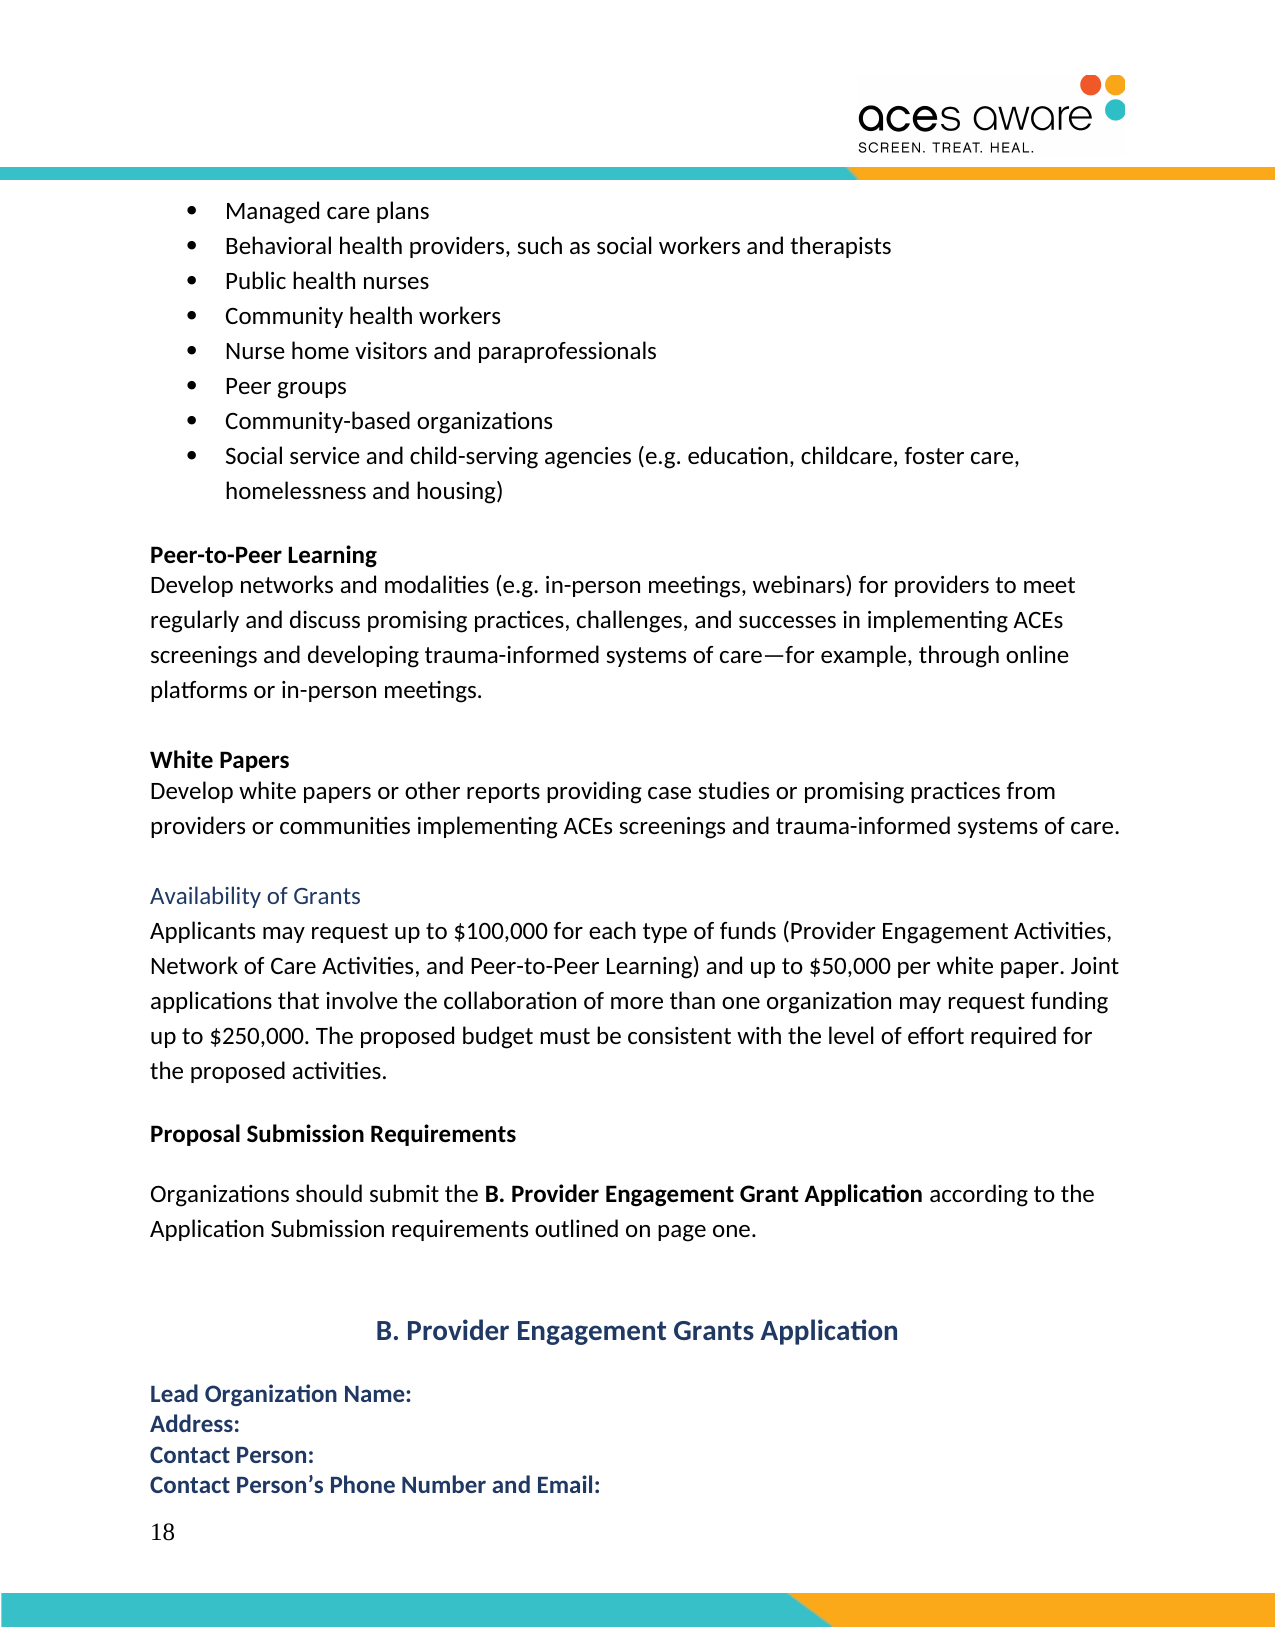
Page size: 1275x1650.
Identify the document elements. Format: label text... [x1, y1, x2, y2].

picture [857, 75, 1125, 156]
list Social service and child-serving agencies (e.g. education, childcare, foster care, homelessness and housing) [187, 440, 1125, 506]
list Nurse home visitors and paraprofessionals [187, 335, 1125, 366]
list Community health workers [187, 300, 1125, 331]
picture [0, 167, 1275, 180]
list Public health nurses [187, 265, 1125, 296]
text Develop networks and modalities (e.g. in-person meetings, webinars) for providers to meet regularly and discuss promising practices, challenges, and successes in implementing ACEs screenings and developing trauma-informed systems of care—for example, through online platforms or in-person meetings. [150, 569, 1125, 705]
list Managed care plans [187, 195, 1125, 226]
text Organizations should submit the B. Provider Engagement Grant Application according to the Application Submission requirements outlined on page one. [150, 1178, 1125, 1243]
list Community-based organizations [187, 405, 1125, 436]
text Address: [150, 1408, 1125, 1439]
subtitle White Papers [150, 744, 1125, 775]
subtitle Availability of Grants [150, 880, 1125, 910]
text Lead Organization Name: [150, 1378, 1125, 1408]
picture [1, 1593, 1275, 1627]
subtitle Proposal Submission Requirements [150, 1118, 1125, 1149]
subtitle Applicants may request up to $100,000 for each type of funds (Provider Engagement Activities, Network of Care Activities, and Peer-to-Peer Learning) and up to $50,000 per white paper. Joint applications that involve the collaboration of more than one organization may request funding up to $250,000. The proposed budget must be consistent with the level of effort required for the proposed activities. [150, 915, 1125, 1085]
text Contact Person’s Phone Number and Email: [150, 1469, 1125, 1500]
list Peer groups [187, 370, 1125, 401]
subtitle Peer-to-Peer Learning [150, 539, 1125, 569]
text Develop white papers or other reports providing case studies or promising practices from providers or communities implementing ACEs screenings and trauma-informed systems of care. [150, 775, 1125, 840]
text Contact Person: [150, 1439, 1125, 1469]
list Behavioral health providers, such as social workers and therapists [187, 230, 1125, 261]
subtitle B. Provider Engagement Grants Application [150, 1312, 1125, 1347]
